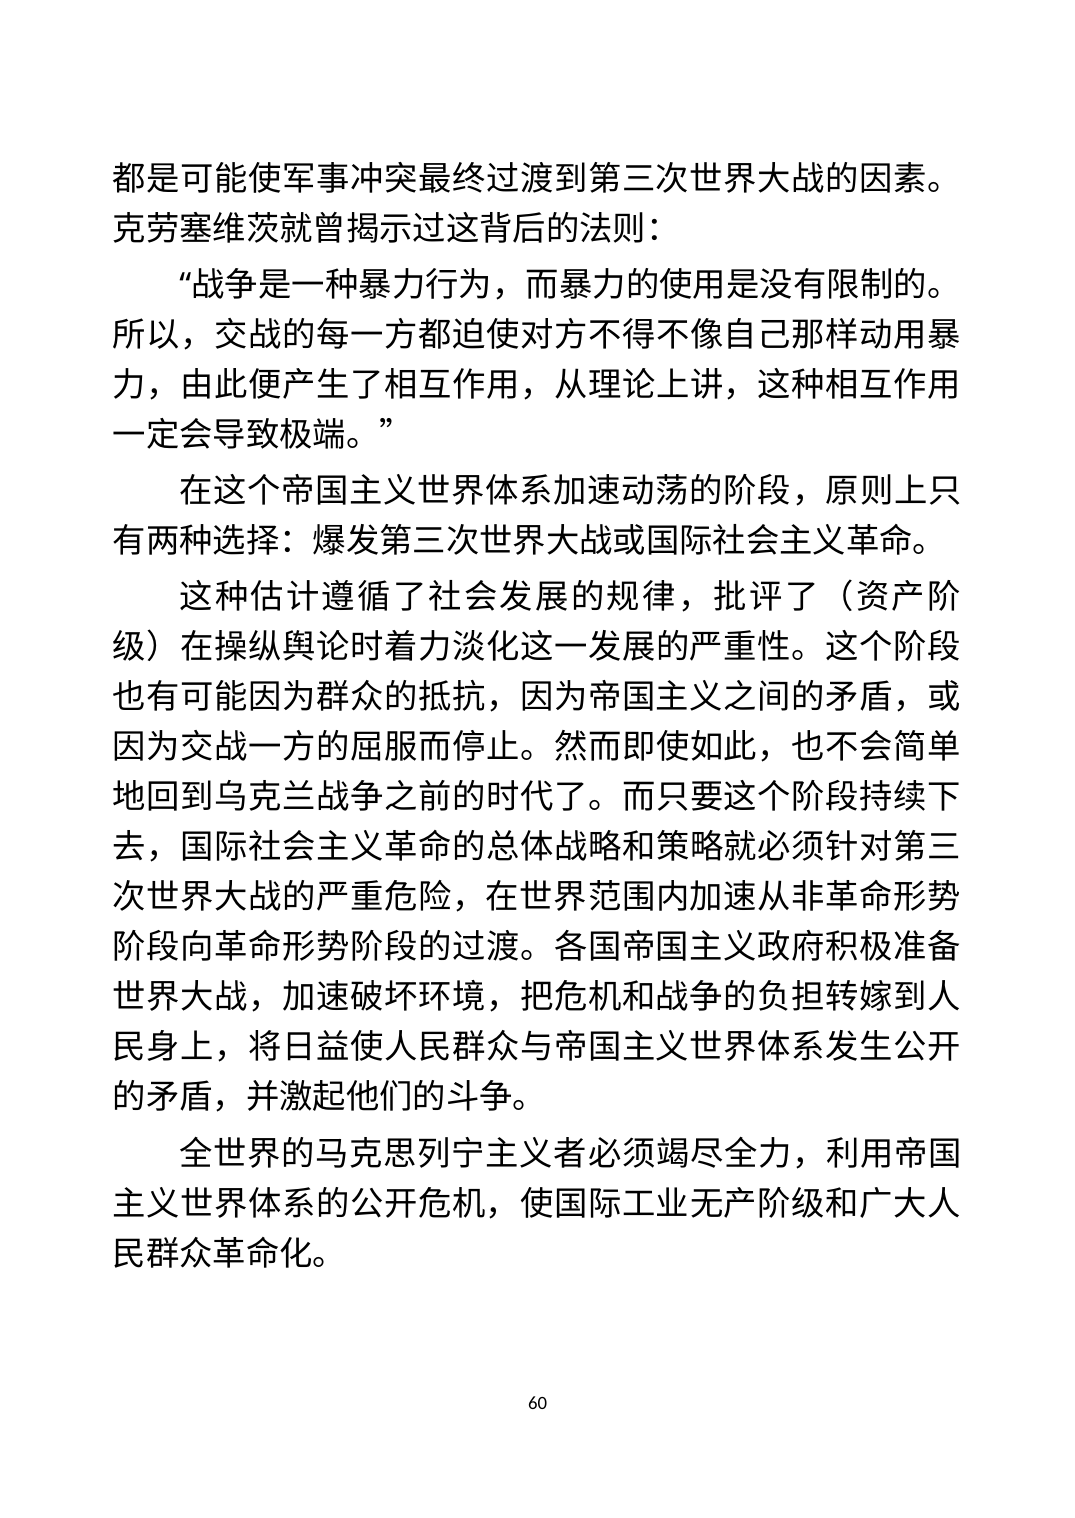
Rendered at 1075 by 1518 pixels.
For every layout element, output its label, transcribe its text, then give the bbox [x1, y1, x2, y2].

text 全世界的马克思列宁主义者必须竭尽全力，利用帝国主义世界体系的公开危机，使国际工业无产阶级和广大人民群众革命化。 [112, 1125, 962, 1275]
text 在这个帝国主义世界体系加速动荡的阶段，原则上只有两种选择：爆发第三次世界大战或国际社会主义革命。 [112, 462, 962, 562]
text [112, 150, 962, 250]
text “战争是一种暴力行为，而暴力的使用是没有限制的。所以，交战的每一方都迫使对方不得不像自己那样动用暴力，由此便产生了相互作用，从理论上讲，这种相互作用一定会导致极端。” [112, 256, 962, 456]
text 这种估计遵循了社会发展的规律，批评了（资产阶级）在操纵舆论时着力淡化这一发展的严重性。这个阶段也有可能因为群众的抵抗，因为帝国主义之间的矛盾，或因为交战一方的屈服而停止。然而即使如此，也不会简单地回到乌克兰战争之前的时代了。而只要这个阶段持续下去，国际社会主义革命的总体战略和策略就必须针对第三次世界大战的严重危险，在世界范围内加速从非革命形势阶段向革命形势阶段的过渡。各国帝国主义政府积极准备世界大战，加速破坏环境，把危机和战争的负担转嫁到人民身上，将日益使人民群众与帝国主义世界体系发生公开的矛盾，并激起他们的斗争。 [112, 569, 962, 1119]
